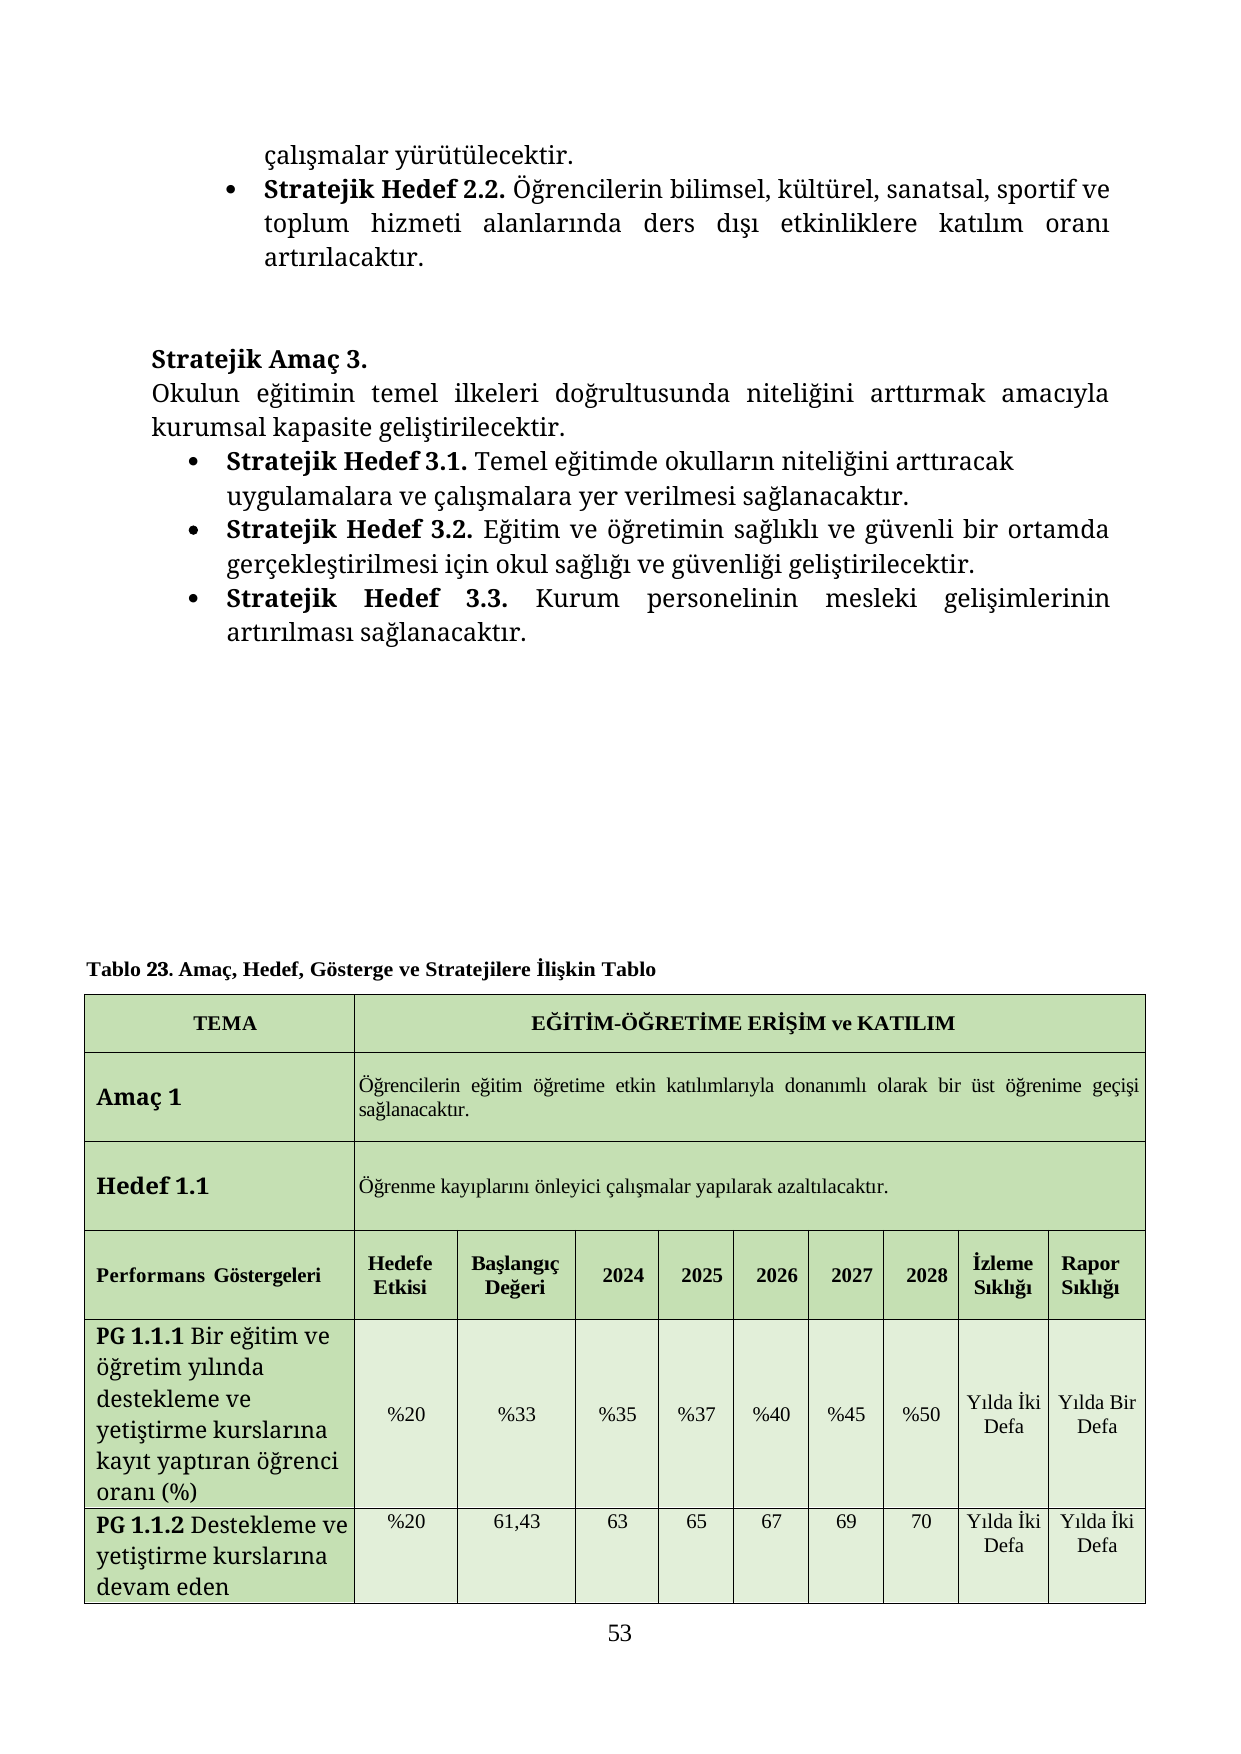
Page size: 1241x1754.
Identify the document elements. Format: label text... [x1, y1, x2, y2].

table_cell 69 [809, 1509, 883, 1602]
list Stratejik Hedef 3.2. Eğitim ve öğretimin sağlıklı ve güvenli bir ortamda gerçekleştirilmesi için okul sağlığı ve güvenliği geliştirilecektir. [189, 512, 1111, 580]
table_cell 70 [884, 1509, 958, 1602]
table_cell Amaç 1 [85, 1053, 354, 1141]
table_cell %33 [458, 1320, 575, 1507]
table_cell Öğrenme kayıplarını önleyici çalışmalar yapılarak azaltılacaktır. [355, 1142, 1145, 1230]
table_cell Hedefe Etkisi [355, 1231, 457, 1319]
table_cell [85, 1509, 354, 1602]
table_cell Yılda Bir Defa [1049, 1320, 1145, 1507]
table_cell Yılda İki Defa [1049, 1509, 1145, 1602]
table_header TEMA [85, 995, 354, 1052]
table_cell %20 [355, 1509, 457, 1602]
table_cell 2026 [734, 1231, 808, 1319]
table_cell 2024 [576, 1231, 658, 1319]
table_cell 61,43 [458, 1509, 575, 1602]
table_cell İzleme Sıklığı [959, 1231, 1048, 1319]
table_cell Performans Göstergeleri [85, 1231, 354, 1319]
table_cell Yılda İki Defa [959, 1509, 1048, 1602]
table_cell Hedef 1.1 [85, 1142, 354, 1230]
table_cell %37 [659, 1320, 733, 1507]
table_cell %35 [576, 1320, 658, 1507]
table_cell Öğrencilerin eğitim öğretime etkin katılımlarıyla donanımlı olarak bir üst öğrenime geçişi sağlanacaktır. [355, 1053, 1145, 1141]
table_cell 2028 [884, 1231, 958, 1319]
table_cell 2027 [809, 1231, 883, 1319]
table_cell 2025 [659, 1231, 733, 1319]
list Stratejik Hedef 2.2. Öğrencilerin bilimsel, kültürel, sanatsal, sportif ve toplum hizmeti alanlarında ders dışı etkinliklere katılım oranı artırılacaktır. [226, 172, 1111, 274]
table_cell %45 [809, 1320, 883, 1507]
text Tablo 23. Amaç, Hedef, Gösterge ve Stratejilere İlişkin Tablo [48, 957, 1198, 981]
table_cell %20 [355, 1320, 457, 1507]
table_cell 67 [734, 1509, 808, 1602]
table_cell Başlangıç Değeri [458, 1231, 575, 1319]
table_cell PG 1.1.1 Bir eğitim ve öğretim yılında destekleme ve yetiştirme kurslarına kayıt yaptıran öğrenci oranı (%) [85, 1320, 354, 1507]
list Stratejik Hedef 3.3. Kurum personelinin mesleki gelişimlerinin artırılması sağlanacaktır. [189, 580, 1111, 648]
table_cell %40 [734, 1320, 808, 1507]
text Okulun eğitimin temel ilkeleri doğrultusunda niteliğini arttırmak amacıyla kurumsal kapasite geliştirilecektir. [151, 376, 1111, 444]
list Stratejik Hedef 3.1. Temel eğitimde okulların niteliğini arttıracak uygulamalara ve çalışmalara yer verilmesi sağlanacaktır. [189, 444, 1111, 512]
table_cell Rapor Sıklığı [1049, 1231, 1145, 1319]
table_header EĞİTİM-ÖĞRETİME ERİŞİM ve KATILIM [355, 995, 1145, 1052]
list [226, 137, 1111, 172]
table_cell 65 [659, 1509, 733, 1602]
table_cell %50 [884, 1320, 958, 1507]
table_cell 63 [576, 1509, 658, 1602]
text Stratejik Amaç 3. [151, 342, 1111, 376]
table_cell Yılda İki Defa [959, 1320, 1048, 1507]
